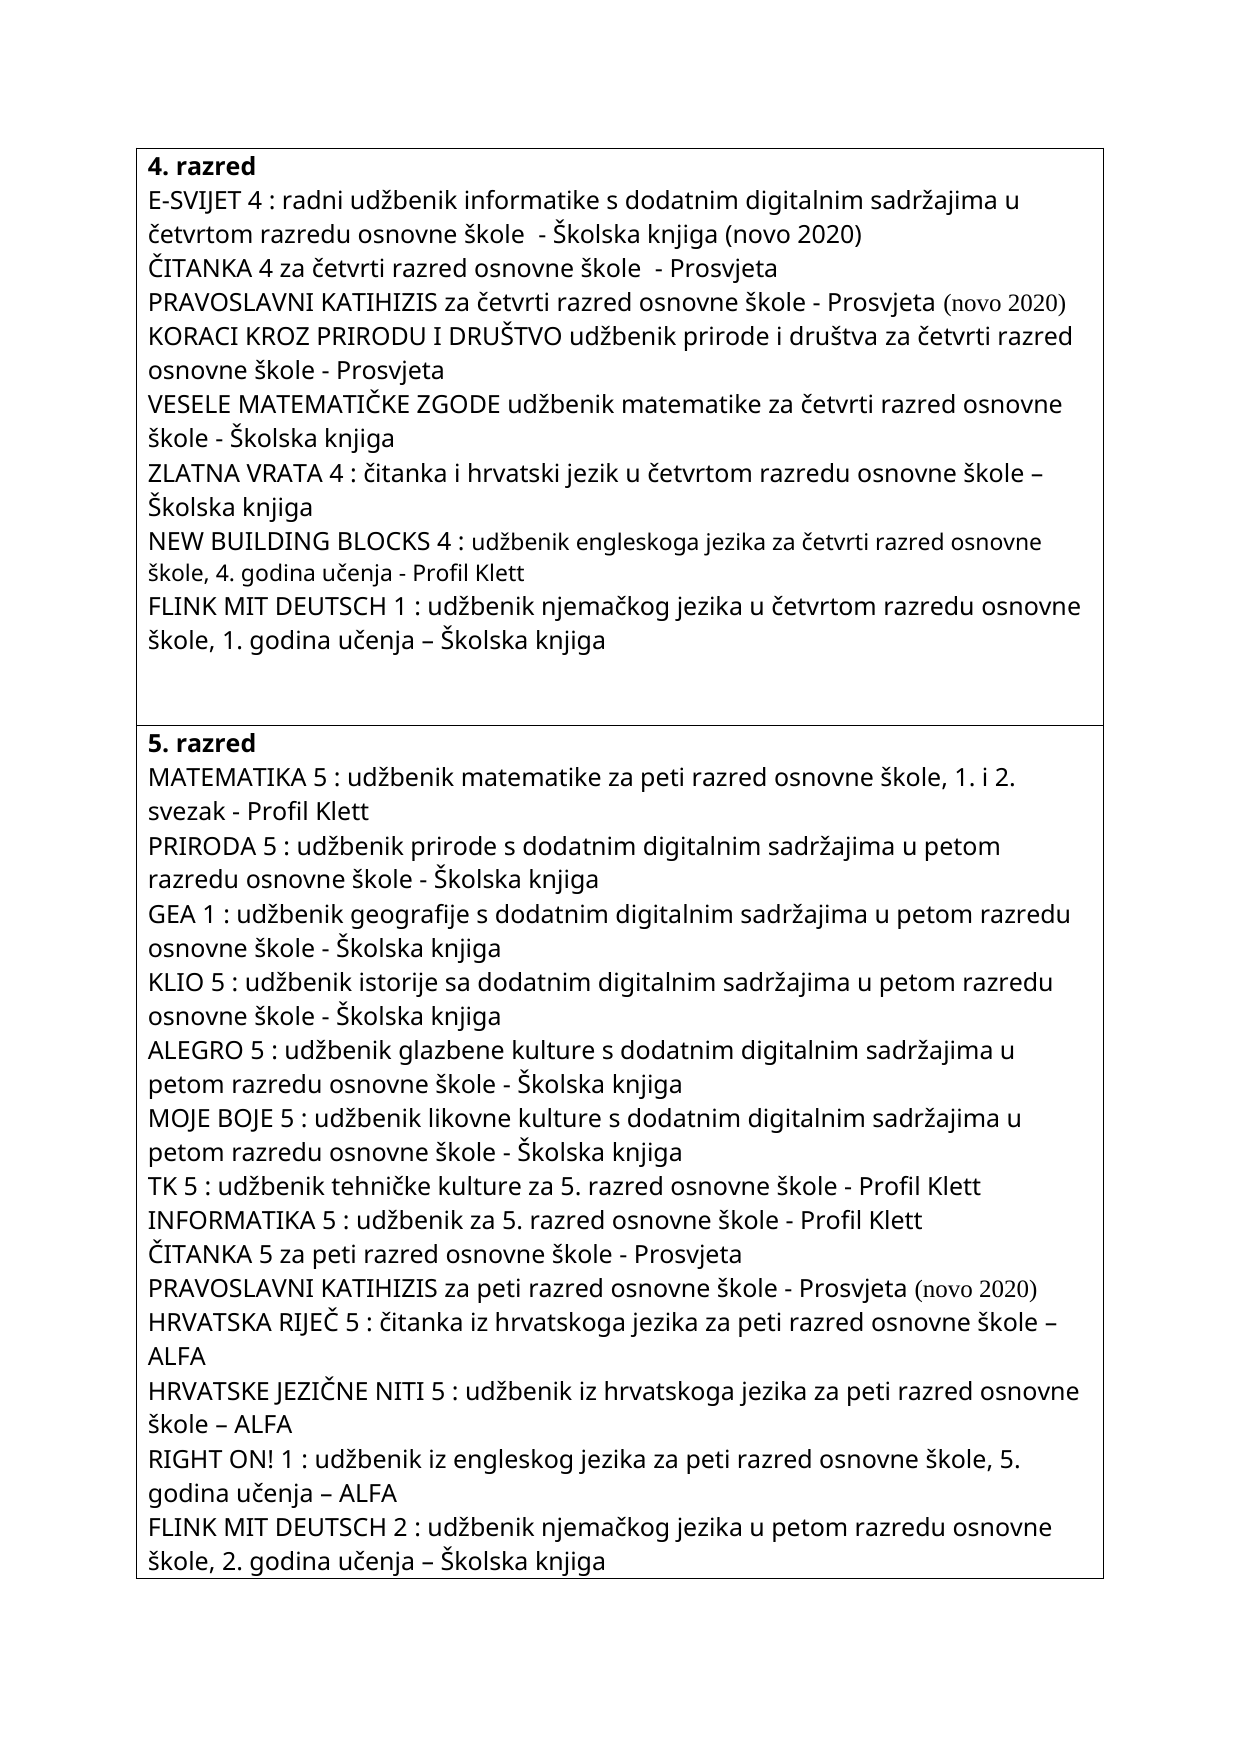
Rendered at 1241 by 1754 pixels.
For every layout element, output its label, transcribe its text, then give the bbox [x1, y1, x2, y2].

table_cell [137, 726, 1103, 1577]
table_cell 4. razred E-SVIJET 4 : radni udžbenik informatike s dodatnim digitalnim sadržajima u četvrtom razredu osnovne škole - Školska knjiga (novo 2020) ČITANKA 4 za četvrti razred osnovne škole - Prosvjeta PRAVOSLAVNI KATIHIZIS za četvrti razred osnovne škole - Prosvjeta (novo 2020) KORACI KROZ PRIRODU I DRUŠTVO udžbenik prirode i društva za četvrti razred osnovne škole - Prosvjeta VESELE MATEMATIČKE ZGODE udžbenik matematike za četvrti razred osnovne škole - Školska knjiga ZLATNA VRATA 4 : čitanka i hrvatski jezik u četvrtom razredu osnovne škole – Školska knjiga NEW BUILDING BLOCKS 4 : udžbenik engleskoga jezika za četvrti razred osnovne škole, 4. godina učenja - Profil Klett FLINK MIT DEUTSCH 1 : udžbenik njemačkog jezika u četvrtom razredu osnovne škole, 1. godina učenja – Školska knjiga [137, 149, 1103, 725]
